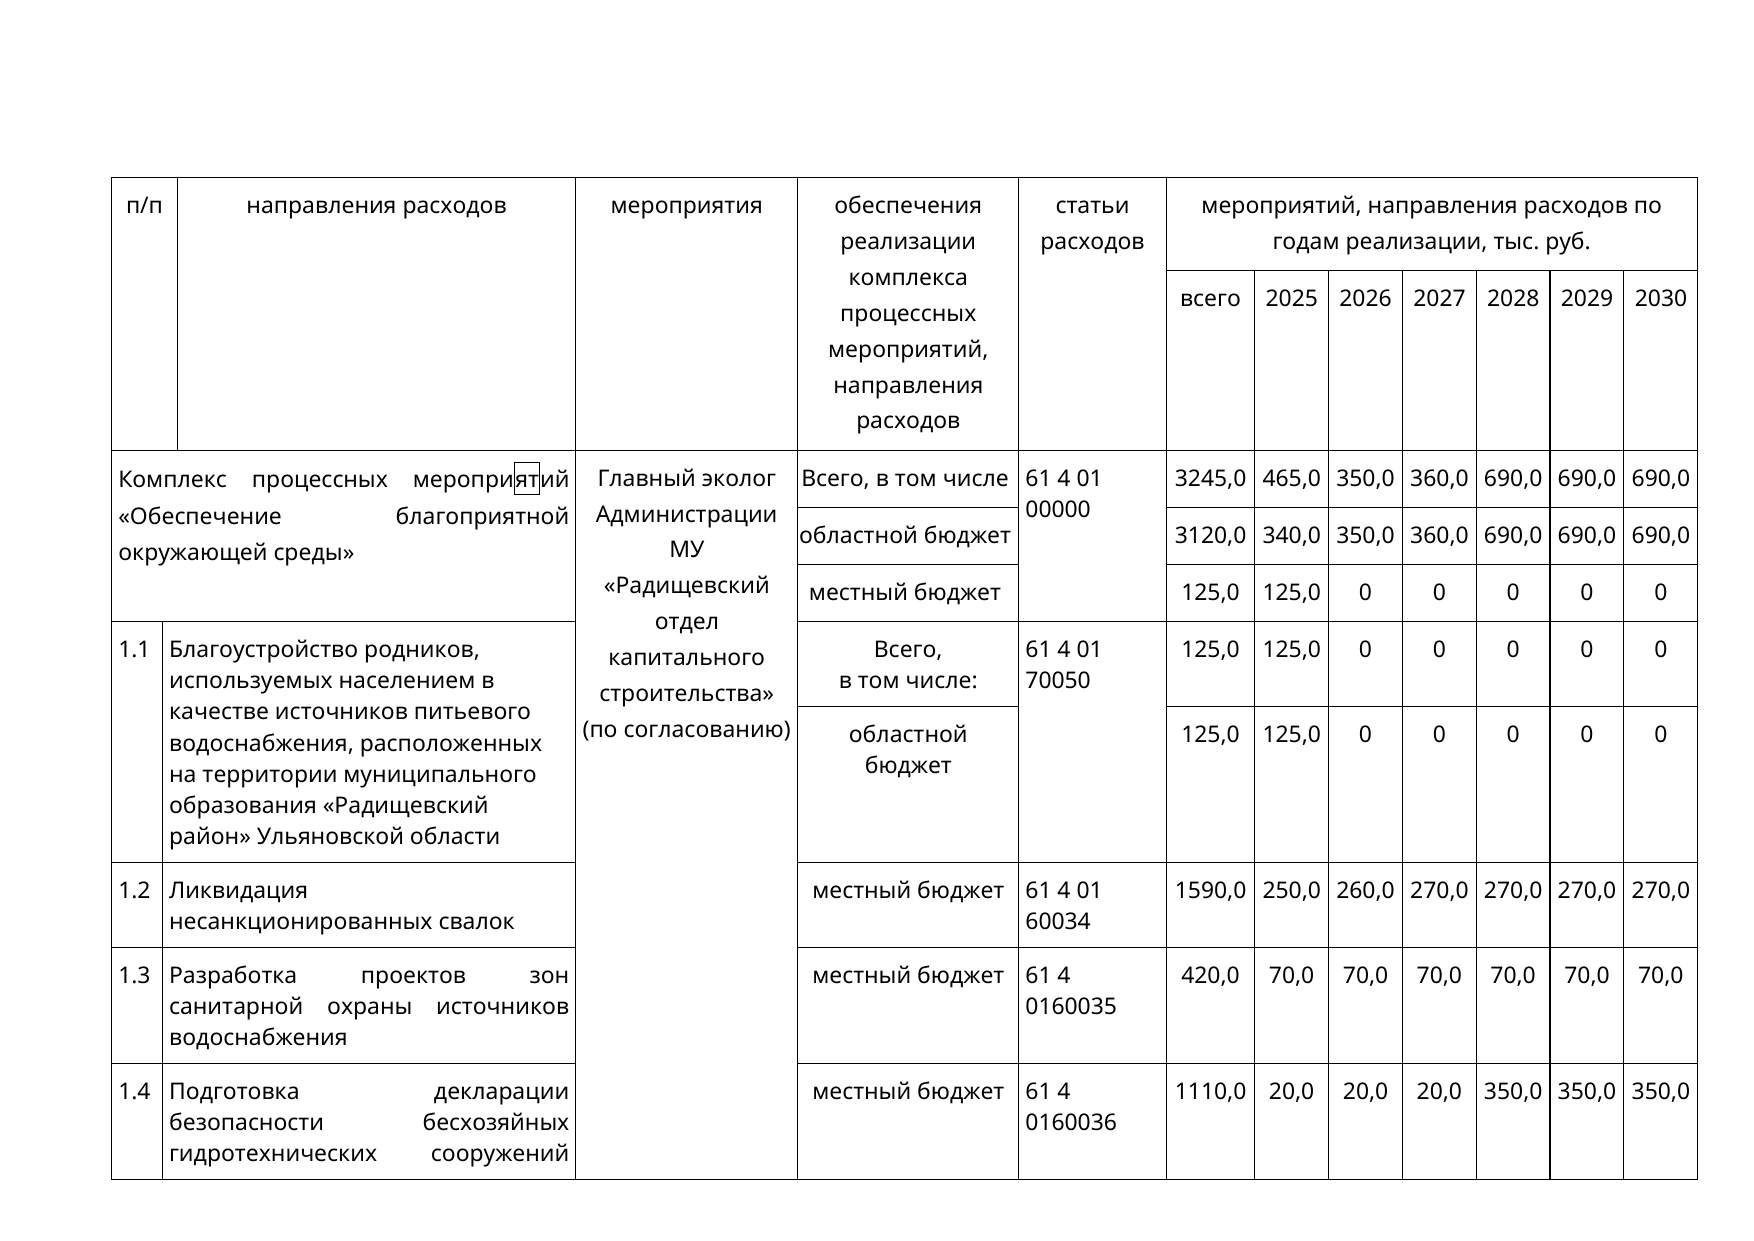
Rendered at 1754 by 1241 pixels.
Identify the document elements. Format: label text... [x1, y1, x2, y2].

table_cell 1110,0 [1167, 1064, 1254, 1179]
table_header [576, 178, 797, 450]
table_cell Ликвидация несанкционированных свалок [163, 863, 575, 947]
table_cell 350,0 [1551, 1064, 1623, 1179]
table_cell Всего, в том числе [798, 451, 1018, 507]
table_cell 250,0 [1255, 863, 1328, 947]
table_cell местный бюджет [798, 863, 1018, 947]
table_cell 0 [1403, 707, 1476, 862]
table_cell 20,0 [1329, 1064, 1402, 1179]
table_cell 3245,0 [1167, 451, 1254, 507]
table_cell 340,0 [1255, 508, 1328, 564]
table_cell местный бюджет [798, 1064, 1018, 1179]
table_cell всего [1167, 271, 1254, 450]
table_cell 690,0 [1477, 508, 1549, 564]
table_cell 125,0 [1255, 707, 1328, 862]
table_cell местный бюджет [798, 948, 1018, 1063]
table_cell 70,0 [1255, 948, 1328, 1063]
table_cell 61 4 0160036 [1019, 1064, 1166, 1179]
table_cell областной бюджет [798, 508, 1018, 564]
table_cell Разработка проектов зон санитарной охраны источников водоснабжения [163, 948, 575, 1063]
table_cell 690,0 [1624, 508, 1697, 564]
table_cell 0 [1329, 707, 1402, 862]
table_cell 2028 [1477, 271, 1549, 450]
table_cell 0 [1551, 622, 1623, 706]
table_cell 125,0 [1255, 565, 1328, 621]
table_cell Благоустройство родников, используемых населением в качестве источников питьевого водоснабжения, расположенных на территории муниципального образования «Радищевский район» Ульяновской области [163, 622, 575, 862]
table_cell 270,0 [1624, 863, 1697, 947]
table_cell 3120,0 [1167, 508, 1254, 564]
table_cell 61 4 01 00000 [1019, 451, 1166, 621]
table_cell 0 [1403, 622, 1476, 706]
table_cell 70,0 [1624, 948, 1697, 1063]
table_cell 690,0 [1551, 508, 1623, 564]
table_cell 0 [1477, 622, 1549, 706]
table_cell 20,0 [1255, 1064, 1328, 1179]
table_cell 350,0 [1329, 451, 1402, 507]
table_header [1167, 178, 1697, 270]
table_cell 350,0 [1329, 508, 1402, 564]
table_cell 0 [1477, 707, 1549, 862]
table_cell областной бюджет [798, 707, 1018, 862]
table_cell 125,0 [1167, 622, 1254, 706]
table_cell 0 [1477, 565, 1549, 621]
table_cell 0 [1624, 565, 1697, 621]
table_cell 360,0 [1403, 508, 1476, 564]
table_cell 270,0 [1477, 863, 1549, 947]
table_cell Главный эколог Администрации МУ «Радищевский отдел капитального строительства» (по согласованию) [576, 451, 797, 1179]
table_cell 2029 [1551, 271, 1623, 450]
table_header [178, 178, 575, 450]
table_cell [163, 1064, 575, 1179]
table_cell 1.2 [112, 863, 162, 947]
table_cell 0 [1329, 622, 1402, 706]
table_cell 61 4 0160035 [1019, 948, 1166, 1063]
table_cell 0 [1551, 707, 1623, 862]
table_cell 2027 [1403, 271, 1476, 450]
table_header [1019, 178, 1166, 450]
table_cell 1.3 [112, 948, 162, 1063]
table_cell Комплекс процессных мероприятий «Обеспечение благоприятной окружающей среды» [112, 451, 575, 621]
table_cell 70,0 [1403, 948, 1476, 1063]
table_cell местный бюджет [798, 565, 1018, 621]
table_cell 420,0 [1167, 948, 1254, 1063]
table_cell 690,0 [1624, 451, 1697, 507]
table_cell 270,0 [1551, 863, 1623, 947]
table_cell 465,0 [1255, 451, 1328, 507]
table_cell 1.4 [112, 1064, 162, 1179]
table_cell 61 4 01 70050 [1019, 622, 1166, 862]
table_header № п/п [112, 178, 177, 450]
table_cell 350,0 [1624, 1064, 1697, 1179]
table_cell 70,0 [1329, 948, 1402, 1063]
table_cell 690,0 [1551, 451, 1623, 507]
table_cell 70,0 [1551, 948, 1623, 1063]
table_cell 2030 [1624, 271, 1697, 450]
table_cell 360,0 [1403, 451, 1476, 507]
table_cell 690,0 [1477, 451, 1549, 507]
table_cell 125,0 [1255, 622, 1328, 706]
table_cell 0 [1329, 565, 1402, 621]
table_cell 260,0 [1329, 863, 1402, 947]
table_cell Всего, в том числе: [798, 622, 1018, 706]
table_cell 2026 [1329, 271, 1402, 450]
table_cell 0 [1624, 622, 1697, 706]
table_cell 0 [1624, 707, 1697, 862]
table_cell 125,0 [1167, 565, 1254, 621]
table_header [798, 178, 1018, 450]
table_cell 1590,0 [1167, 863, 1254, 947]
table_cell 0 [1403, 565, 1476, 621]
table_cell 350,0 [1477, 1064, 1549, 1179]
table_cell 2025 [1255, 271, 1328, 450]
table_cell 70,0 [1477, 948, 1549, 1063]
table_cell 0 [1551, 565, 1623, 621]
table_cell 125,0 [1167, 707, 1254, 862]
table_cell 270,0 [1403, 863, 1476, 947]
table_cell 1.1 [112, 622, 162, 862]
table_cell 61 4 01 60034 [1019, 863, 1166, 947]
table_cell 20,0 [1403, 1064, 1476, 1179]
